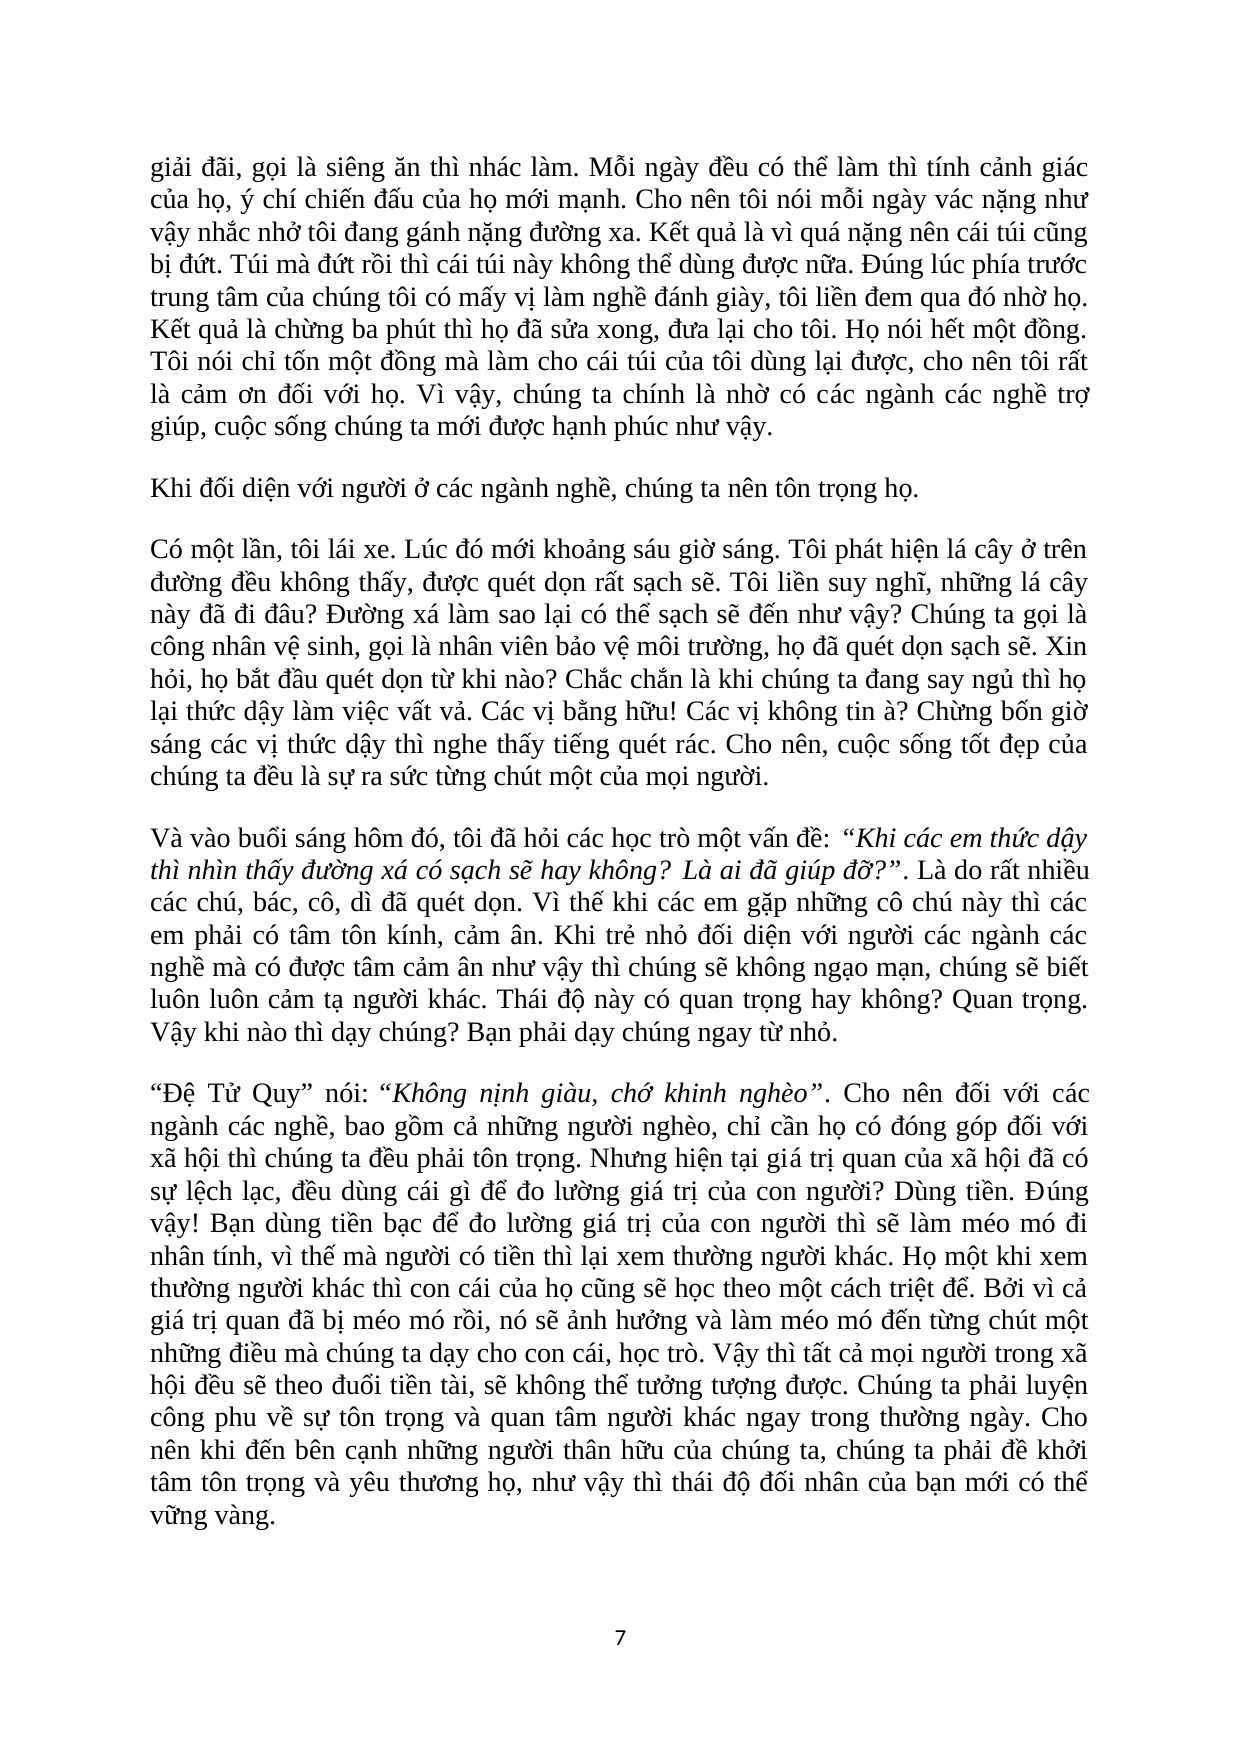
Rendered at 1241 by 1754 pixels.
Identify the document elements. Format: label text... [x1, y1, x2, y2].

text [150, 150, 1090, 442]
text Có một lần, tôi lái xe. Lúc đó mới khoảng sáu giờ sáng. Tôi phát hiện lá cây ở trên đường đều không thấy, được quét dọn rất sạch sẽ. Tôi liền suy nghĩ, những lá cây này đã đi đâu? Đường xá làm sao lại có thể sạch sẽ đến như vậy? Chúng ta gọi là công nhân vệ sinh, gọi là nhân viên bảo vệ môi trường, họ đã quét dọn sạch sẽ. Xin hỏi, họ bắt đầu quét dọn từ khi nào? Chắc chắn là khi chúng ta đang say ngủ thì họ lại thức dậy làm việc vất vả. Các vị bằng hữu! Các vị không tin à? Chừng bốn giờ sáng các vị thức dậy thì nghe thấy tiếng quét rác. Cho nên, cuộc sống tốt đẹp của chúng ta đều là sự ra sức từng chút một của mọi người. [150, 532, 1090, 791]
text Khi đối diện với người ở các ngành nghề, chúng ta nên tôn trọng họ. [150, 471, 1090, 503]
text Và vào buổi sáng hôm đó, tôi đã hỏi các học trò một vấn đề: “Khi các em thức dậy thì nhìn thấy đường xá có sạch sẽ hay không? Là ai đã giúp đỡ?”. Là do rất nhiều các chú, bác, cô, dì đã quét dọn. Vì thế khi các em gặp những cô chú này thì các em phải có tâm tôn kính, cảm ân. Khi trẻ nhỏ đối diện với người các ngành các nghề mà có được tâm cảm ân như vậy thì chúng sẽ không ngạo mạn, chúng sẽ biết luôn luôn cảm tạ người khác. Thái độ này có quan trọng hay không? Quan trọng. Vậy khi nào thì dạy chúng? Bạn phải dạy chúng ngay từ nhỏ. [150, 821, 1090, 1047]
text “Đệ Tử Quy” nói: “Không nịnh giàu, chớ khinh nghèo”. Cho nên đối với các ngành các nghề, bao gồm cả những người nghèo, chỉ cần họ có đóng góp đối với xã hội thì chúng ta đều phải tôn trọng. Nhưng hiện tại giá trị quan của xã hội đã có sự lệch lạc, đều dùng cái gì để đo lường giá trị của con người? Dùng tiền. Đúng vậy! Bạn dùng tiền bạc để đo lường giá trị của con người thì sẽ làm méo mó đi nhân tính, vì thế mà người có tiền thì lại xem thường người khác. Họ một khi xem thường người khác thì con cái của họ cũng sẽ học theo một cách triệt để. Bởi vì cả giá trị quan đã bị méo mó rồi, nó sẽ ảnh hưởng và làm méo mó đến từng chút một những điều mà chúng ta dạy cho con cái, học trò. Vậy thì tất cả mọi người trong xã hội đều sẽ theo đuổi tiền tài, sẽ không thể tưởng tượng được. Chúng ta phải luyện công phu về sự tôn trọng và quan tâm người khác ngay trong thường ngày. Cho nên khi đến bên cạnh những người thân hữu của chúng ta, chúng ta phải đề khởi tâm tôn trọng và yêu thương họ, như vậy thì thái độ đối nhân của bạn mới có thể vững vàng. [150, 1077, 1090, 1530]
